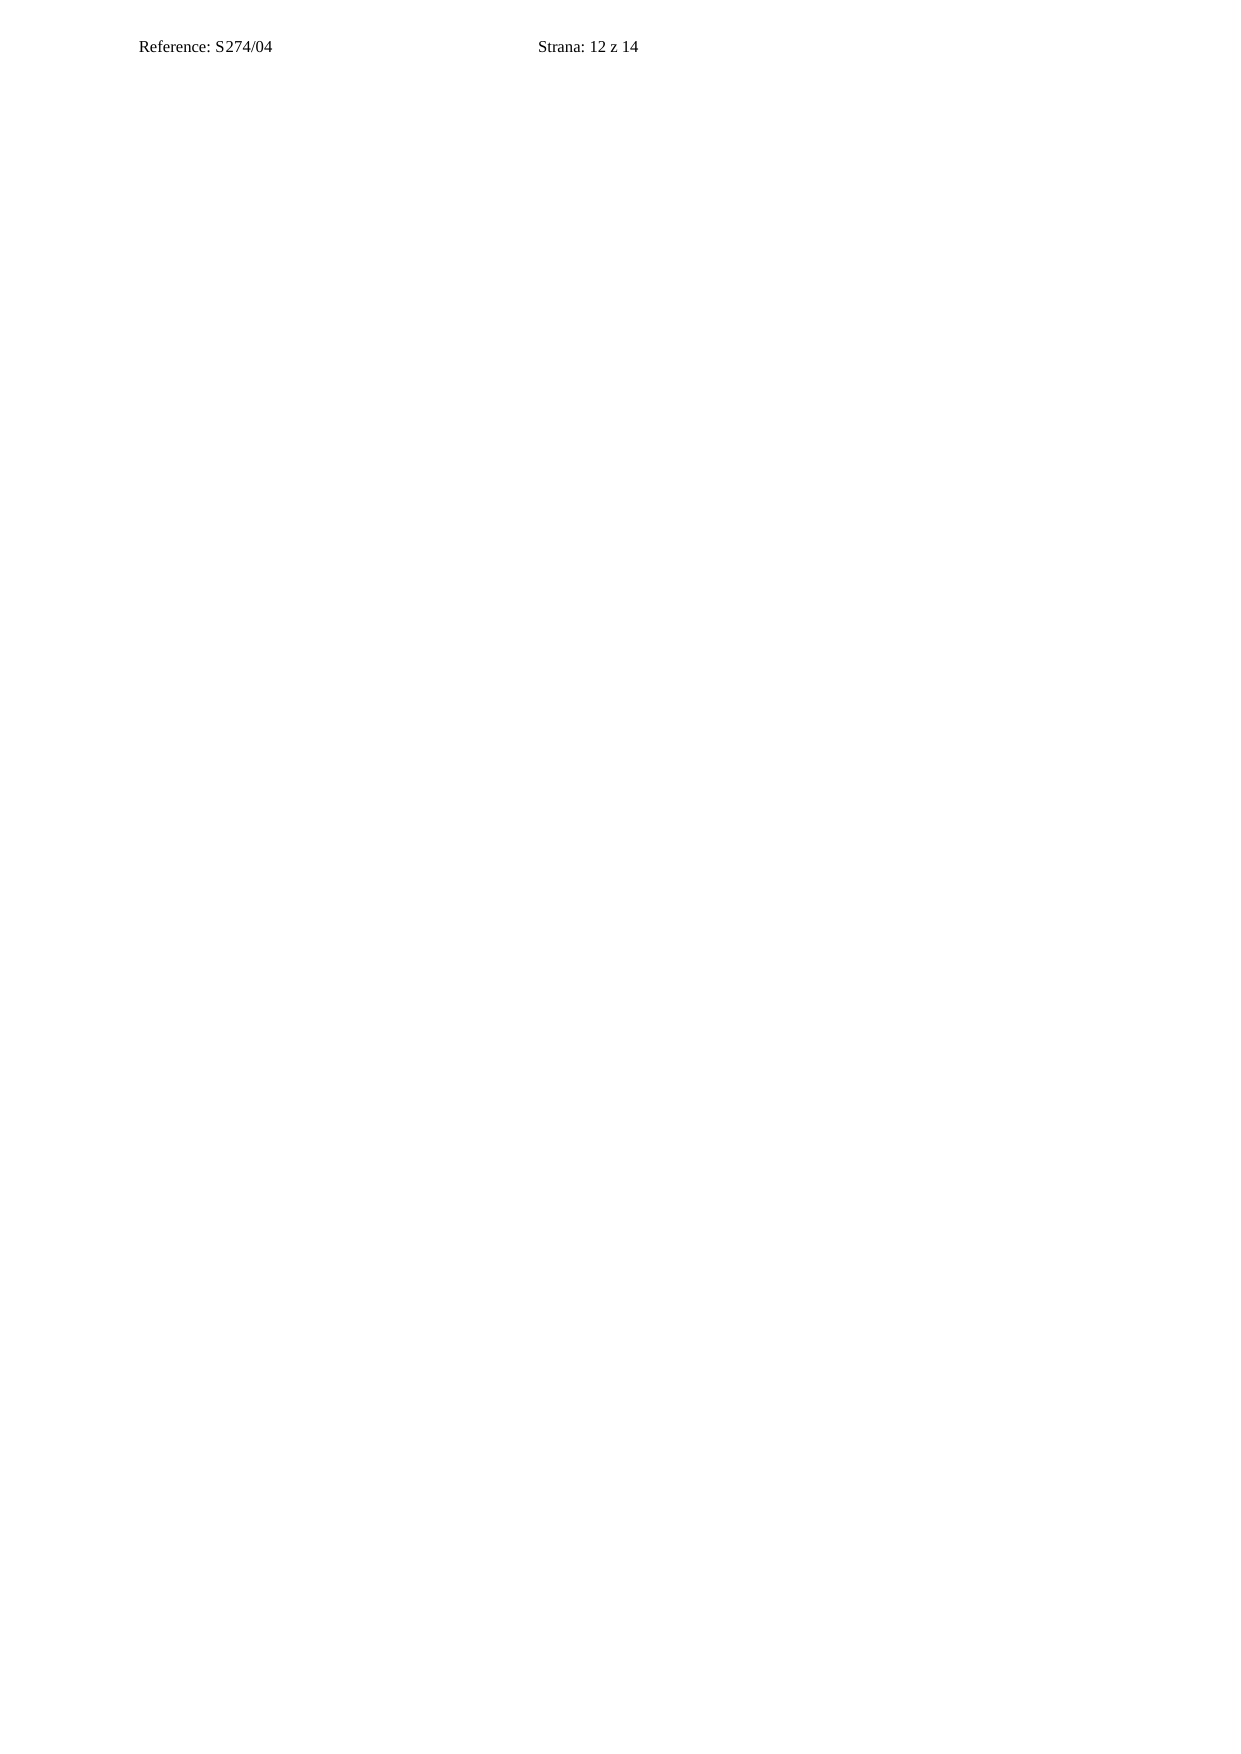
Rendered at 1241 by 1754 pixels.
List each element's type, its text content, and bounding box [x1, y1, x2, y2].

text Reference: S274/04 Strana: 12 z 14 [139, 36, 1240, 56]
